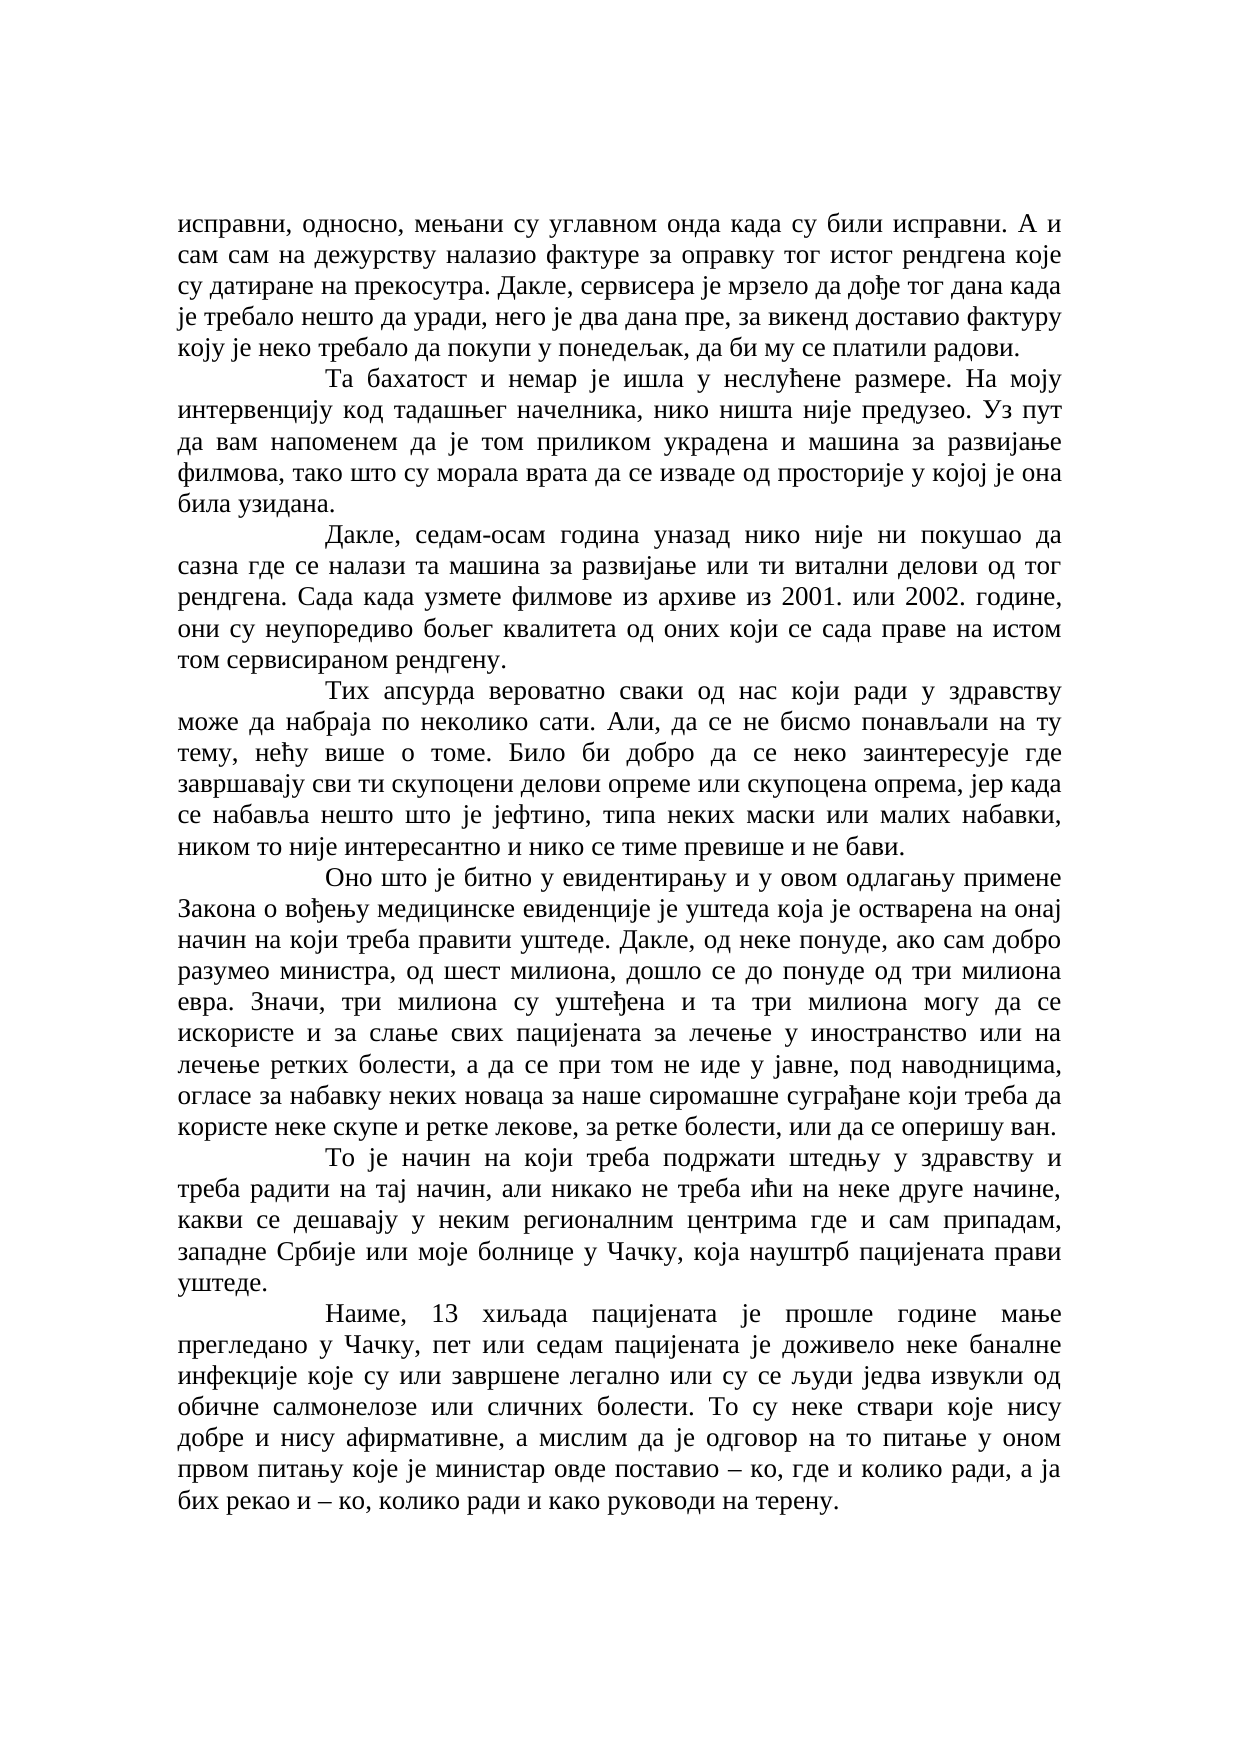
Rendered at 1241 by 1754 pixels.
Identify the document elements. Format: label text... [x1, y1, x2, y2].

text Тих апсурда вероватно сваки од нас који ради у здравству може да набраја по неколико сати. Али, да се не бисмо понављали на ту тему, нећу више о томе. Било би добро да се неко заинтересује где завршавају сви ти скупоцени делови опреме или скупоцена опрема, јер када се набавља нешто што је јефтино, типа неких маски или малих набавки, ником то није интересантно и нико се тиме превише и не бави. [177, 674, 1063, 861]
text Оно што је битно у евидентирању и у овом одлагању примене Закона о вођењу медицинске евиденције је уштеда која је остварена на онај начин на који треба правити уштеде. Дакле, од неке понуде, ако сам добро разумео министра, од шест милиона, дошло се до понуде од три милиона евра. Значи, три милиона су уштеђена и та три милиона могу да се искористе и за слање свих пацијената за лечење у иностранство или на лечење ретких болести, а да се при том не иде у јавне, под наводницима, огласе за набавку неких новаца за наше сиромашне суграђане који треба да користе неке скупе и ретке лекове, за ретке болести, или да се оперишу ван. [177, 861, 1063, 1141]
text То је начин на који треба подржати штедњу у здравству и треба радити на тај начин, али никако не треба ићи на неке друге начине, какви се дешавају у неким регионалним центрима где и сам припадам, западне Србије или моје болнице у Чачку, која науштрб пацијената прави уштеде. [177, 1141, 1063, 1297]
text Та бахатост и немар је ишла у неслућене размере. На моју интервенцију код тадашњег начелника, нико ништа није предузео. Уз пут да вам напоменем да је том приликом украдена и машина за развијање филмова, тако што су морала врата да се изваде од просторије у којој је она била узидана. [177, 362, 1063, 518]
text Наиме, 13 хиљада пацијената је прошле године мање прегледано у Чачку, пет или седам пацијената је доживело неке баналне инфекције које су или завршене легално или су се људи једва извукли од обичне салмонелозе или сличних болести. То су неке ствари које нису добре и нису афирмативне, а мислим да је одговор на то питање у оном првом питању које је министар овде поставио – ко, где и колико ради, а ја бих рекао и – ко, колико ради и како руководи на терену. [177, 1297, 1063, 1515]
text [177, 207, 1063, 362]
text Дакле, седам-осам година уназад нико није ни покушао да сазна где се налази та машина за развијање или ти витални делови од тог рендгена. Сада када узмете филмове из архиве из 2001. или 2002. године, они су неупоредиво бољег квалитета од оних који се сада праве на истом том сервисираном рендгену. [177, 518, 1063, 674]
